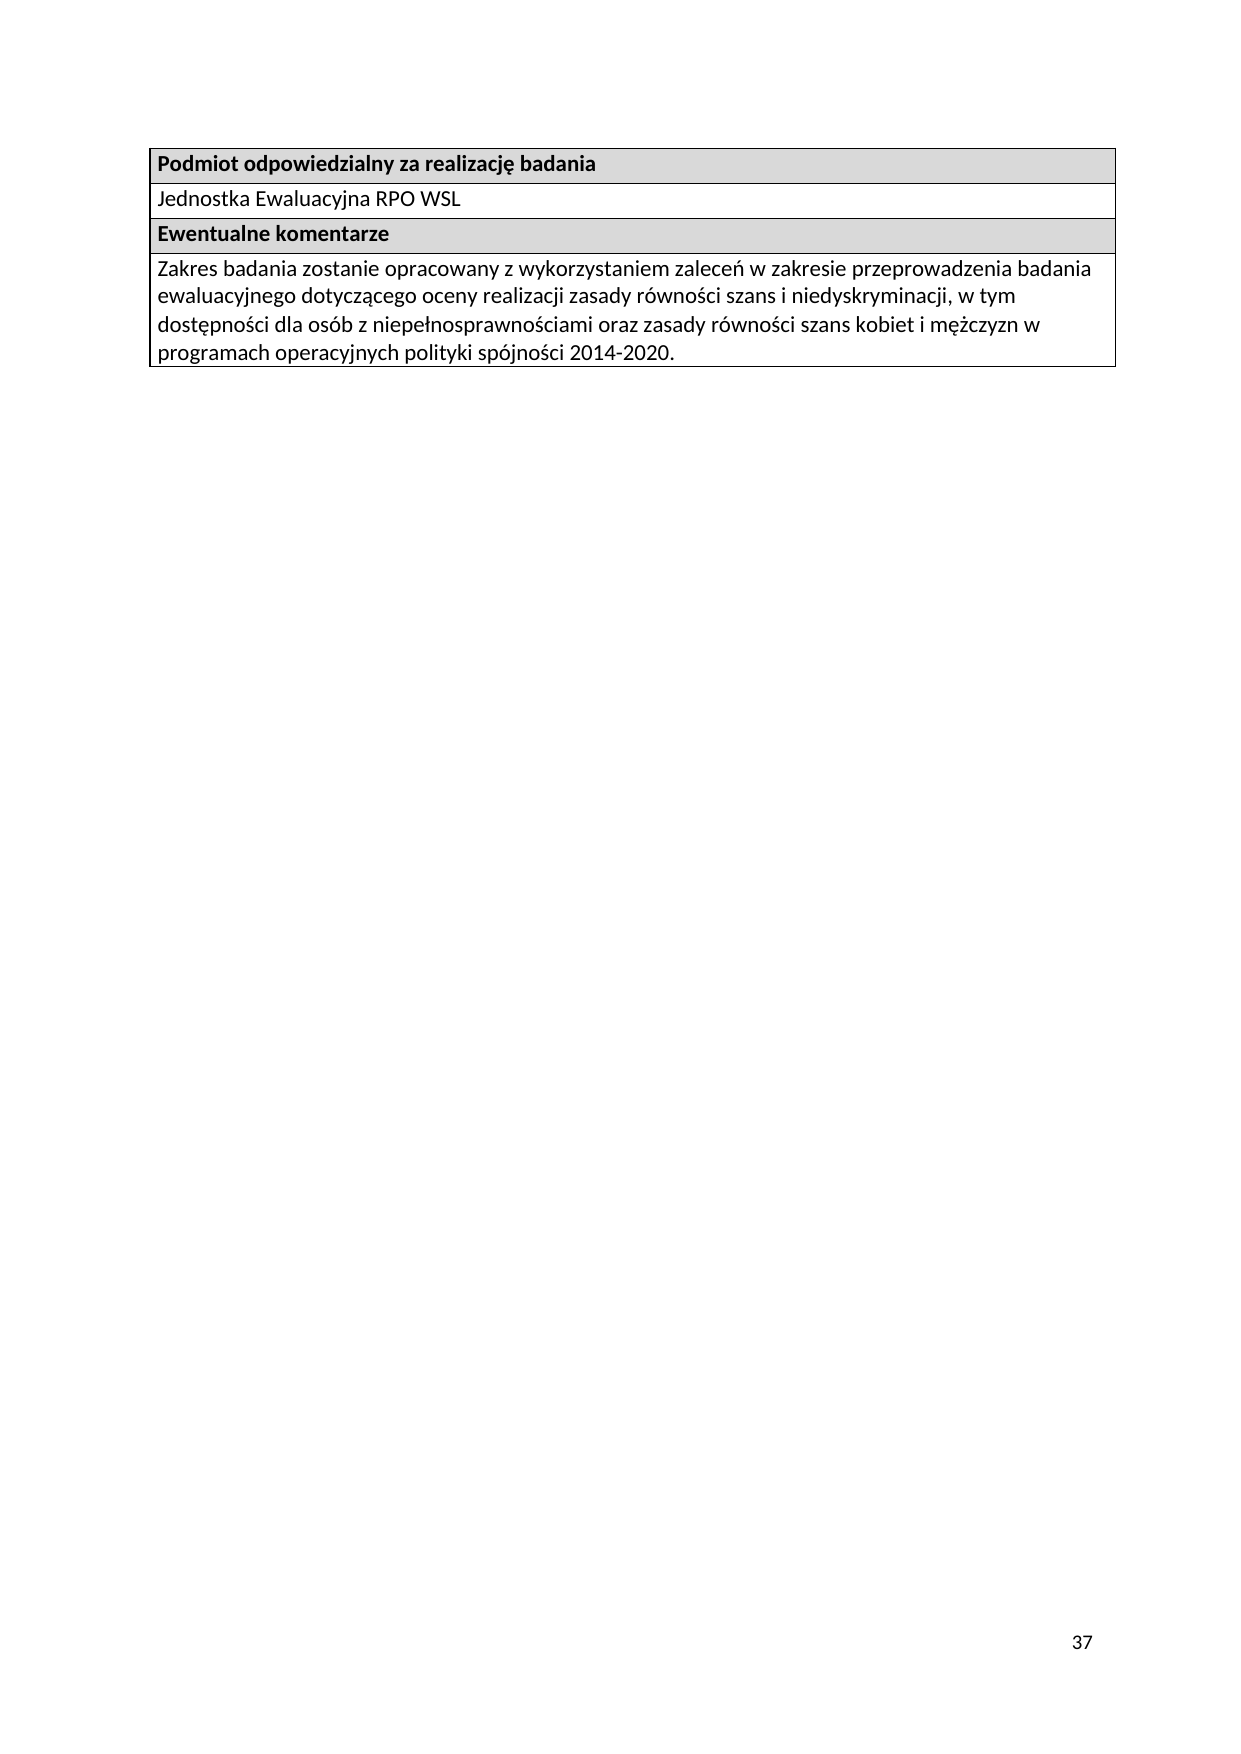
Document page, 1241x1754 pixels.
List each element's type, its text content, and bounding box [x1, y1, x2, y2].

table_cell Ewentualne komentarze [151, 219, 1115, 253]
table_cell Zakres badania zostanie opracowany z wykorzystaniem zaleceń w zakresie przeprowadzenia badania ewaluacyjnego dotyczącego oceny realizacji zasady równości szans i niedyskryminacji, w tym dostępności dla osób z niepełnosprawnościami oraz zasady równości szans kobiet i mężczyzn w programach operacyjnych polityki spójności 2014-2020. [151, 254, 1115, 366]
table_cell Podmiot odpowiedzialny za realizację badania [151, 149, 1115, 183]
table_cell Jednostka Ewaluacyjna RPO WSL [151, 184, 1115, 218]
